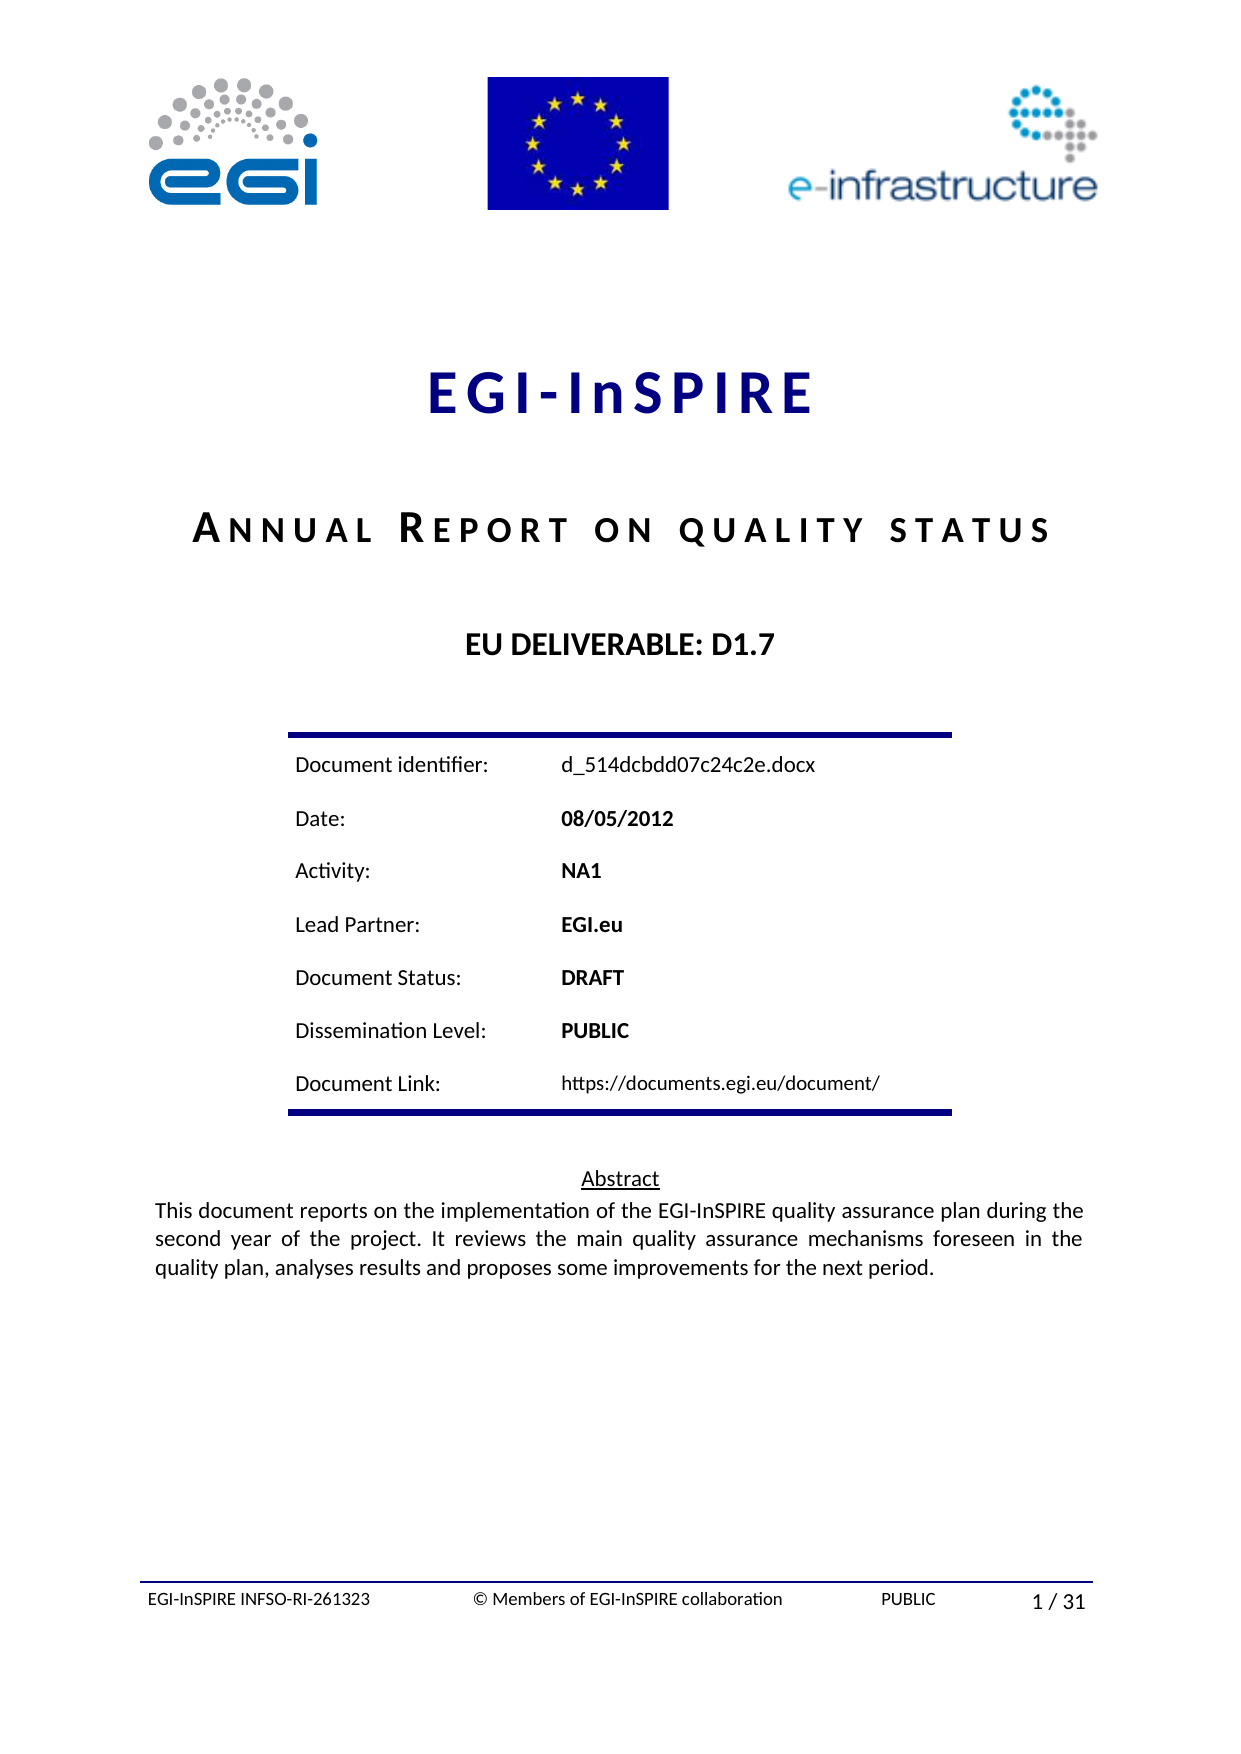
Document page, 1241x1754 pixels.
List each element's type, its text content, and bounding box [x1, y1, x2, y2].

table_cell https://documents.egi.eu/document/ [554, 1056, 952, 1109]
picture [487, 77, 669, 210]
text EGI-InSPIRE [148, 353, 1092, 429]
table_cell Date: [288, 791, 554, 844]
table_cell Document Status: [288, 950, 554, 1003]
table_cell PUBLIC [554, 1003, 952, 1056]
picture [147, 77, 319, 207]
table_cell NA1 [554, 844, 952, 897]
title Annual Report on quality status [148, 498, 1092, 554]
table_header Document identifier: [288, 738, 554, 791]
table_cell DRAFT [554, 950, 952, 1003]
table_header [554, 738, 952, 791]
table_cell [554, 791, 952, 844]
table_header Abstract This document reports on the implementation of the EGI-InSPIRE quality assurance plan during the second year of the project. It reviews the main quality assurance mechanisms foreseen in the quality plan, analyses results and proposes some improvements for the next period. [148, 1152, 1093, 1285]
table_cell Activity: [288, 844, 554, 897]
table_cell Document Link: [288, 1056, 554, 1109]
table_cell Dissemination Level: [288, 1003, 554, 1056]
picture [781, 77, 1106, 210]
text EU DELIVERABLE: D1.7 [148, 623, 1092, 663]
table_cell EGI.eu [554, 897, 952, 950]
table_cell Lead Partner: [288, 897, 554, 950]
